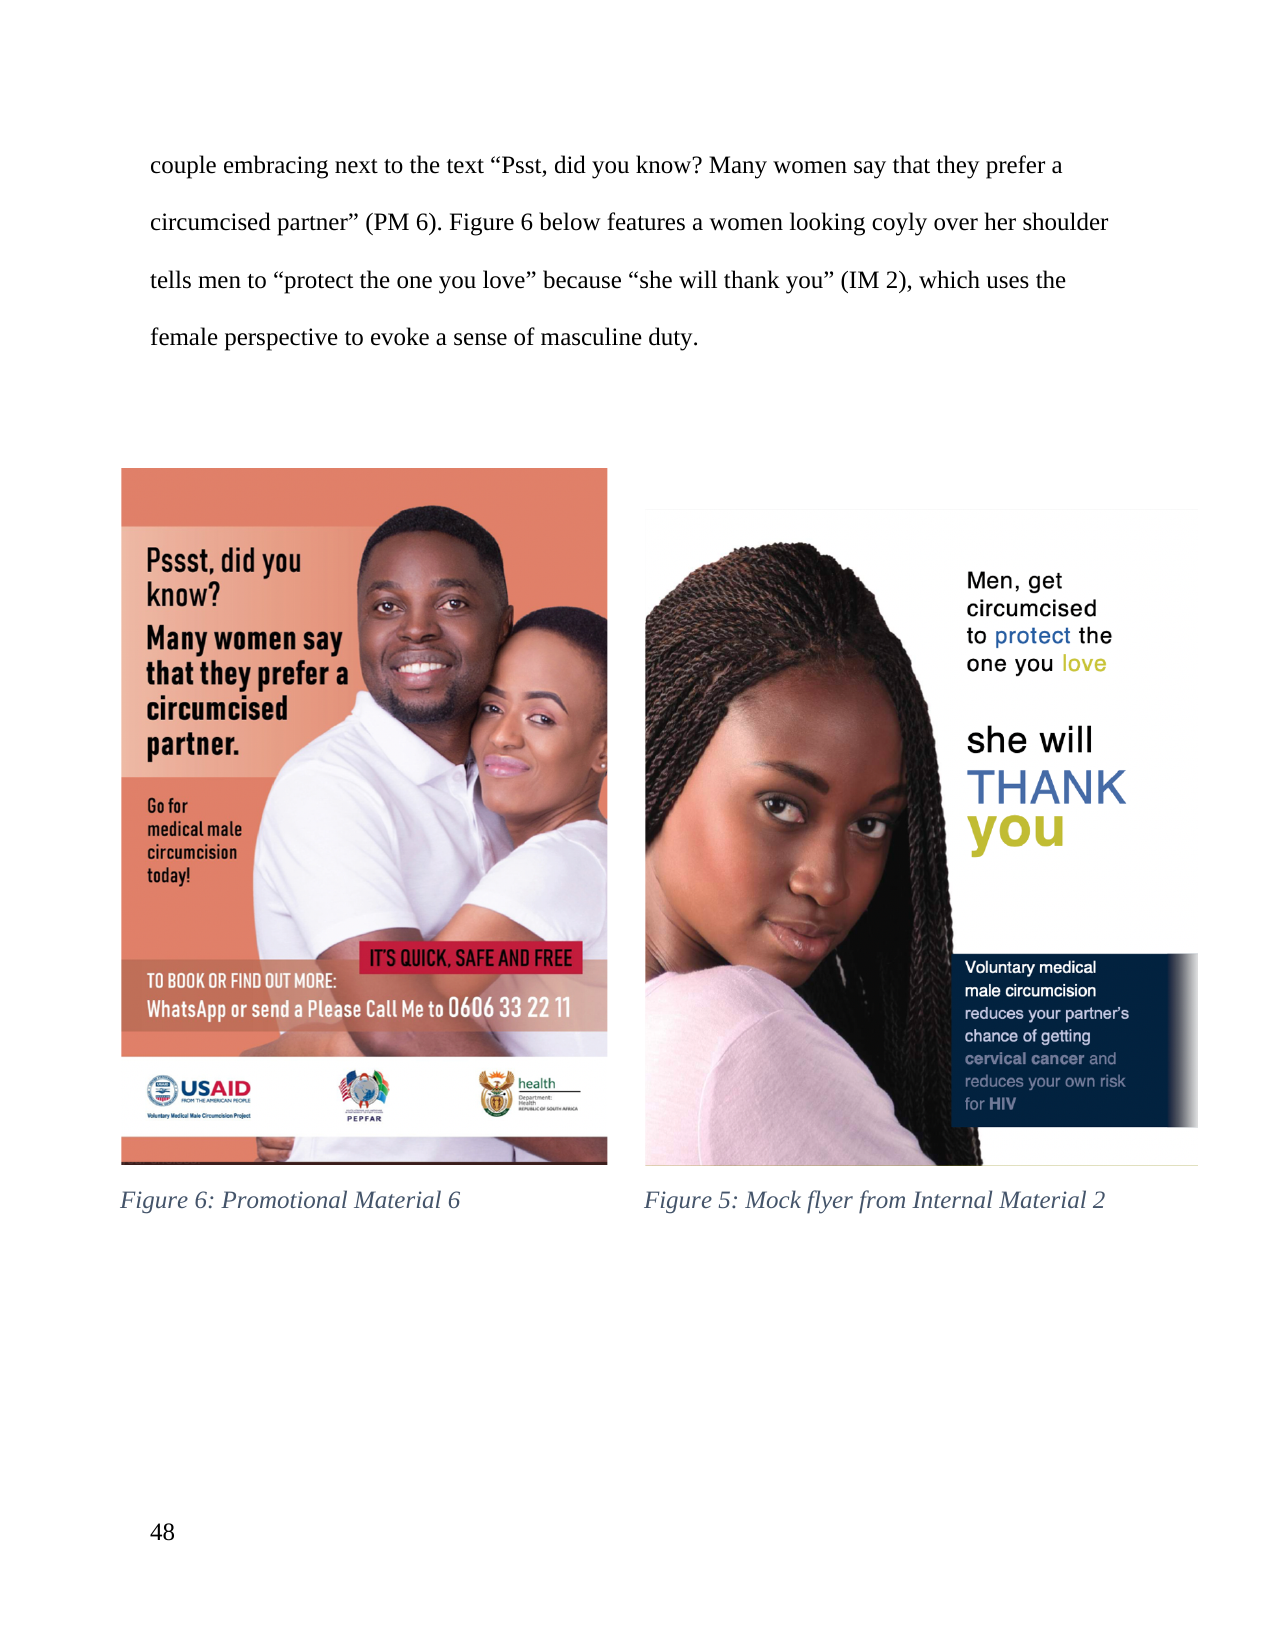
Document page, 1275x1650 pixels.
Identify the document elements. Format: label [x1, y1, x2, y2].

text [150, 150, 1125, 351]
picture [120, 468, 608, 1163]
picture [643, 509, 1198, 1164]
